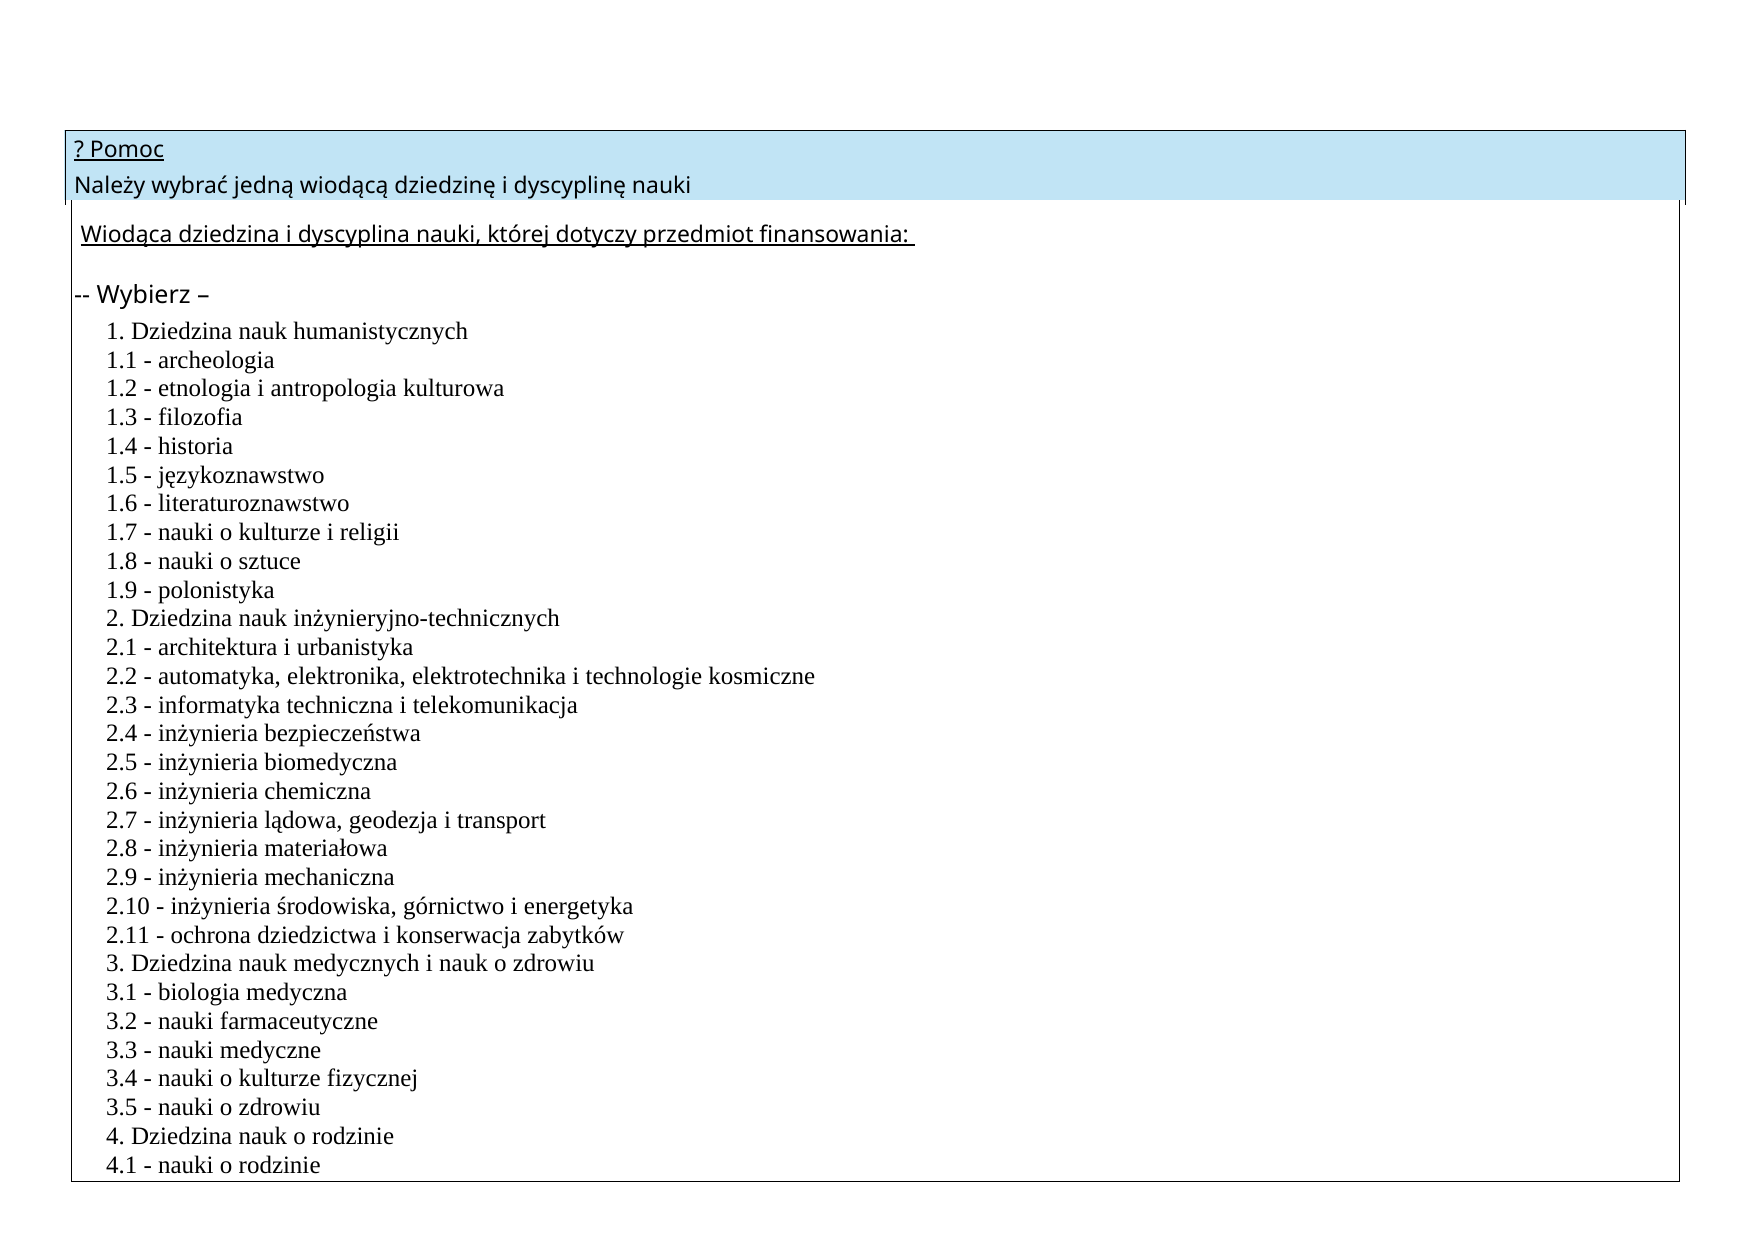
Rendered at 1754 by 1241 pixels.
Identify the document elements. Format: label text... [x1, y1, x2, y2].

text  1.5 - językoznawstwo [74, 460, 1677, 488]
text -- Wybierz – [72, 274, 1679, 311]
text  3.3 - nauki medyczne [74, 1035, 1677, 1063]
text  2.8 - inżynieria materiałowa [74, 833, 1677, 862]
text  2.4 - inżynieria bezpieczeństwa [74, 718, 1677, 747]
text  2.6 - inżynieria chemiczna [74, 776, 1677, 805]
text  1. Dziedzina nauk humanistycznych [72, 313, 1679, 345]
text  1.2 - etnologia i antropologia kulturowa [74, 373, 1677, 402]
text  4. Dziedzina nauk o rodzinie [74, 1121, 1677, 1147]
text  1.8 - nauki o sztuce [74, 546, 1677, 575]
text  1.9 - polonistyka [74, 575, 1677, 603]
text  2.11 - ochrona dziedzictwa i konserwacja zabytków [74, 920, 1677, 948]
text  3. Dziedzina nauk medycznych i nauk o zdrowiu [74, 948, 1677, 977]
text  1.6 - literaturoznawstwo [74, 488, 1677, 517]
text  3.2 - nauki farmaceutyczne [74, 1006, 1677, 1035]
text  3.1 - biologia medyczna [74, 977, 1677, 1006]
text  2.3 - informatyka techniczna i telekomunikacja [74, 690, 1677, 718]
text  2.9 - inżynieria mechaniczna [74, 862, 1677, 891]
text  1.3 - filozofia [74, 402, 1677, 431]
text  2.5 - inżynieria biomedyczna [74, 747, 1677, 776]
text  2.7 - inżynieria lądowa, geodezja i transport [74, 805, 1677, 833]
text ? Pomoc [66, 131, 1685, 164]
text Wiodąca dziedzina i dyscyplina nauki, której dotyczy przedmiot finansowania: [72, 214, 1679, 249]
text  1.1 - archeologia [74, 345, 1677, 373]
text  1.4 - historia [74, 431, 1677, 460]
text  2.2 - automatyka, elektronika, elektrotechnika i technologie kosmiczne [74, 661, 1677, 690]
text Należy wybrać jedną wiodącą dziedzinę i dyscyplinę nauki [66, 166, 1685, 200]
text  4.1 - nauki o rodzinie [72, 1147, 1679, 1181]
text  2. Dziedzina nauk inżynieryjno-technicznych [74, 603, 1677, 632]
text  2.10 - inżynieria środowiska, górnictwo i energetyka [74, 891, 1677, 920]
text  3.5 - nauki o zdrowiu [74, 1092, 1677, 1121]
text  2.1 - architektura i urbanistyka [74, 632, 1677, 661]
text  3.4 - nauki o kulturze fizycznej [74, 1063, 1677, 1092]
text  1.7 - nauki o kulturze i religii [74, 517, 1677, 546]
